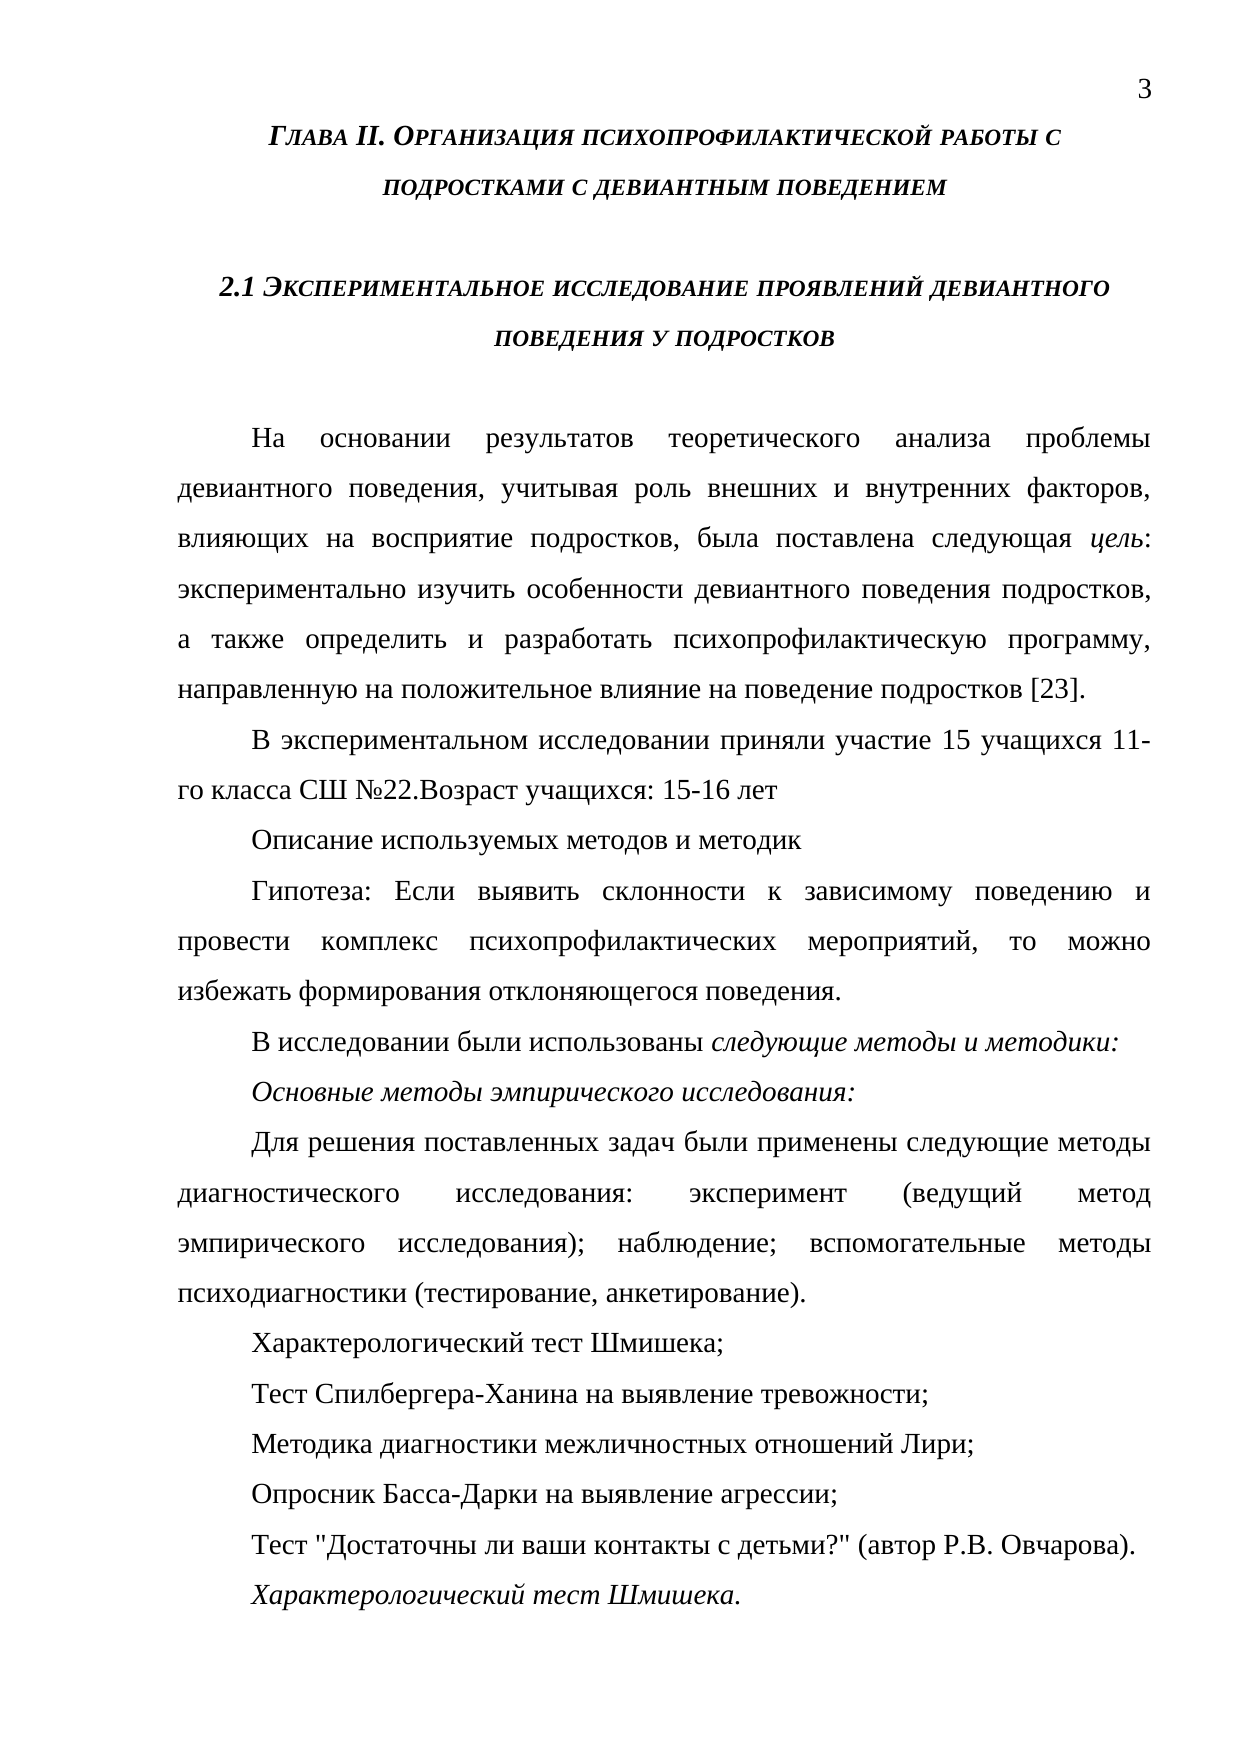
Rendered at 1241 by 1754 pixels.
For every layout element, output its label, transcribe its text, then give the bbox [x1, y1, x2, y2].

text Для решения поставленных задач были применены следующие методы диагностического исследования: эксперимент (ведущий метод эмпирического исследования); наблюдение; вспомогательные методы психодиагностики (тестирование, анкетирование). [177, 1124, 1152, 1309]
subtitle Глава II. Организация психопрофилактической работы с подростками с девиантным поведением [177, 118, 1152, 202]
text Методика диагностики межличностных отношений Лири; [177, 1426, 1152, 1460]
text Гипотеза: Если выявить склонности к зависимому поведению и провести комплекс психопрофилактических мероприятий, то можно избежать формирования отклоняющегося поведения. [177, 873, 1152, 1007]
text Тест Спилбергера-Ханина на выявление тревожности; [177, 1376, 1152, 1409]
text Опросник Басса-Дарки на выявление агрессии; [177, 1477, 1152, 1510]
subtitle 2.1 Экспериментальное исследование проявлений девиантного поведения у подростков [177, 269, 1152, 353]
text В экспериментальном исследовании приняли участие 15 учащихся 11-го класса СШ №22.Возраст учащихся: 15-16 лет [177, 722, 1152, 806]
text Основные методы эмпирического исследования: [177, 1074, 1152, 1108]
text Характерологический тест Шмишека; [177, 1326, 1152, 1359]
text Тест "Достаточны ли ваши контакты с детьми?" (автор Р.В. Овчарова). [177, 1527, 1152, 1560]
text Характерологический тест Шмишека. [177, 1577, 1152, 1611]
text Описание используемых методов и методик [177, 822, 1152, 856]
text В исследовании были использованы следующие методы и методики: [177, 1024, 1152, 1057]
text На основании результатов теоретического анализа проблемы девиантного поведения, учитывая роль внешних и внутренних факторов, влияющих на восприятие подростков, была поставлена следующая цель: экспериментально изучить особенности девиантного поведения подростков, а также определить и разработать психопрофилактическую программу, направленную на положительное влияние на поведение подростков [23]. [177, 420, 1152, 705]
